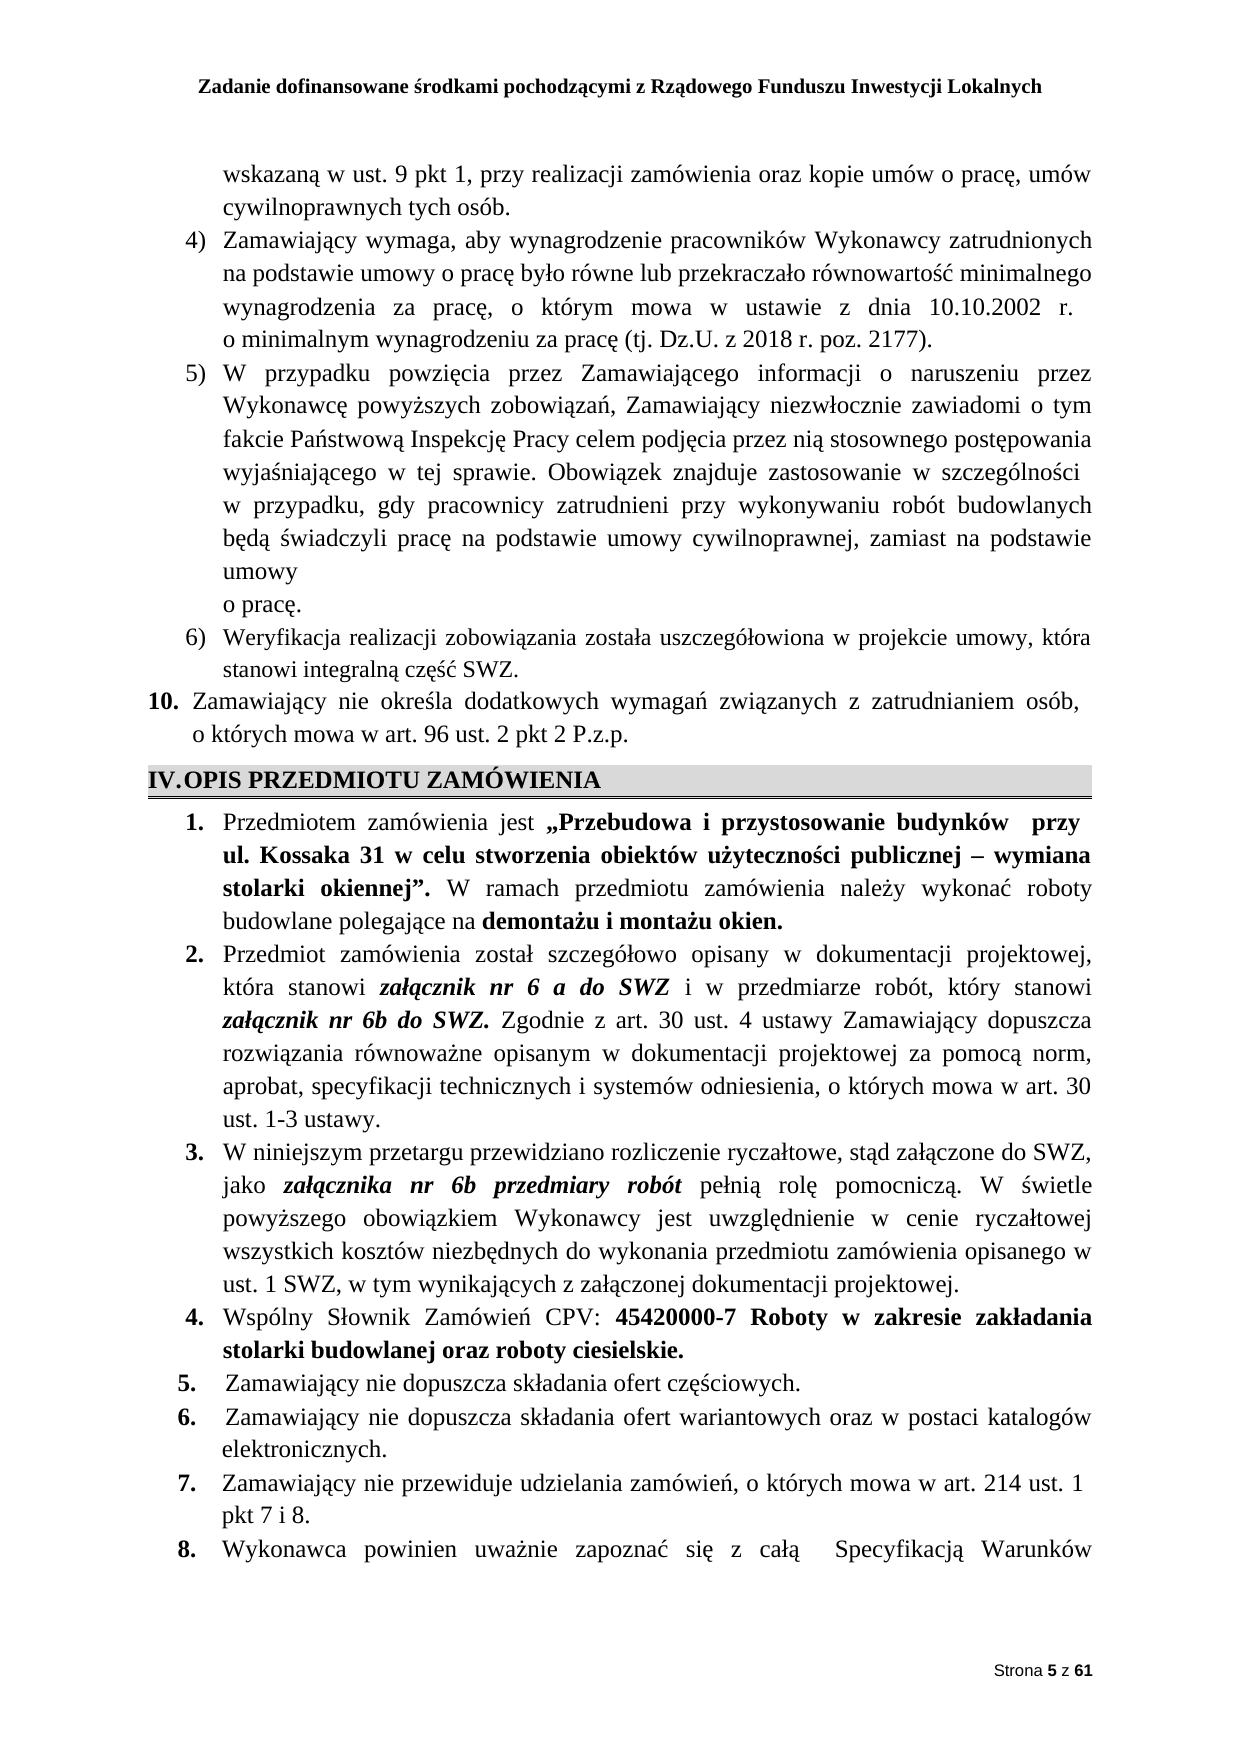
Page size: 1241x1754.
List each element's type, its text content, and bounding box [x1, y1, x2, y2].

list W przypadku powzięcia przez Zamawiającego informacji o naruszeniu przez Wykonawcę powyższych zobowiązań, Zamawiający niezwłocznie zawiadomi o tym fakcie Państwową Inspekcję Pracy celem podjęcia przez nią stosownego postępowania wyjaśniającego w tej sprawie. Obowiązek znajduje zastosowanie w szczególności w przypadku, gdy pracownicy zatrudnieni przy wykonywaniu robót budowlanych będą świadczyli pracę na podstawie umowy cywilnoprawnej, zamiast na podstawie umowy o pracę. [185, 358, 1092, 617]
list Zamawiający nie określa dodatkowych wymagań związanych z zatrudnianiem osób, o których mowa w art. 96 ust. 2 pkt 2 P.z.p. [148, 686, 1092, 748]
list Zamawiający nie dopuszcza składania ofert częściowych. [177, 1368, 1092, 1397]
list Przedmiotem zamówienia jest „Przebudowa i przystosowanie budynków przy ul. Kossaka 31 w celu stworzenia obiektów użyteczności publicznej – wymiana stolarki okiennej”. W ramach przedmiotu zamówienia należy wykonać roboty budowlane polegające na demontażu i montażu okien. [185, 807, 1092, 935]
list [177, 1534, 1092, 1562]
list W niniejszym przetargu przewidziano rozliczenie ryczałtowe, stąd załączone do SWZ, jako załącznika nr 6b przedmiary robót pełnią rolę pomocniczą. W świetle powyższego obowiązkiem Wykonawcy jest uwzględnienie w cenie ryczałtowej wszystkich kosztów niezbędnych do wykonania przedmiotu zamówienia opisanego w ust. 1 SWZ, w tym wynikających z załączonej dokumentacji projektowej. [185, 1137, 1092, 1298]
list Zamawiający wymaga, aby wynagrodzenie pracowników Wykonawcy zatrudnionych na podstawie umowy o pracę było równe lub przekraczało równowartość minimalnego wynagrodzenia za pracę, o którym mowa w ustawie z dnia 10.10.2002 r. o minimalnym wynagrodzeniu za pracę (tj. Dz.U. z 2018 r. poz. 2177). [185, 226, 1092, 353]
list Przedmiot zamówienia został szczegółowo opisany w dokumentacji projektowej, która stanowi załącznik nr 6 a do SWZ i w przedmiarze robót, który stanowi załącznik nr 6b do SWZ. Zgodnie z art. 30 ust. 4 ustawy Zamawiający dopuszcza rozwiązania równoważne opisanym w dokumentacji projektowej za pomocą norm, aprobat, specyfikacji technicznych i systemów odniesienia, o których mowa w art. 30 ust. 1-3 ustawy. [185, 939, 1092, 1133]
list OPIS PRZEDMIOTU ZAMÓWIENIA [148, 765, 1092, 796]
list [185, 159, 1092, 221]
list Zamawiający nie dopuszcza składania ofert wariantowych oraz w postaci katalogów elektronicznych. [177, 1402, 1092, 1463]
list Wspólny Słownik Zamówień CPV: 45420000-7 Roboty w zakresie zakładania stolarki budowlanej oraz roboty ciesielskie. [185, 1302, 1092, 1364]
list Zamawiający nie przewiduje udzielania zamówień, o których mowa w art. 214 ust. 1 pkt 7 i 8. [177, 1468, 1092, 1529]
list Weryfikacja realizacji zobowiązania została uszczegółowiona w projekcie umowy, która stanowi integralną część SWZ. [185, 622, 1092, 682]
